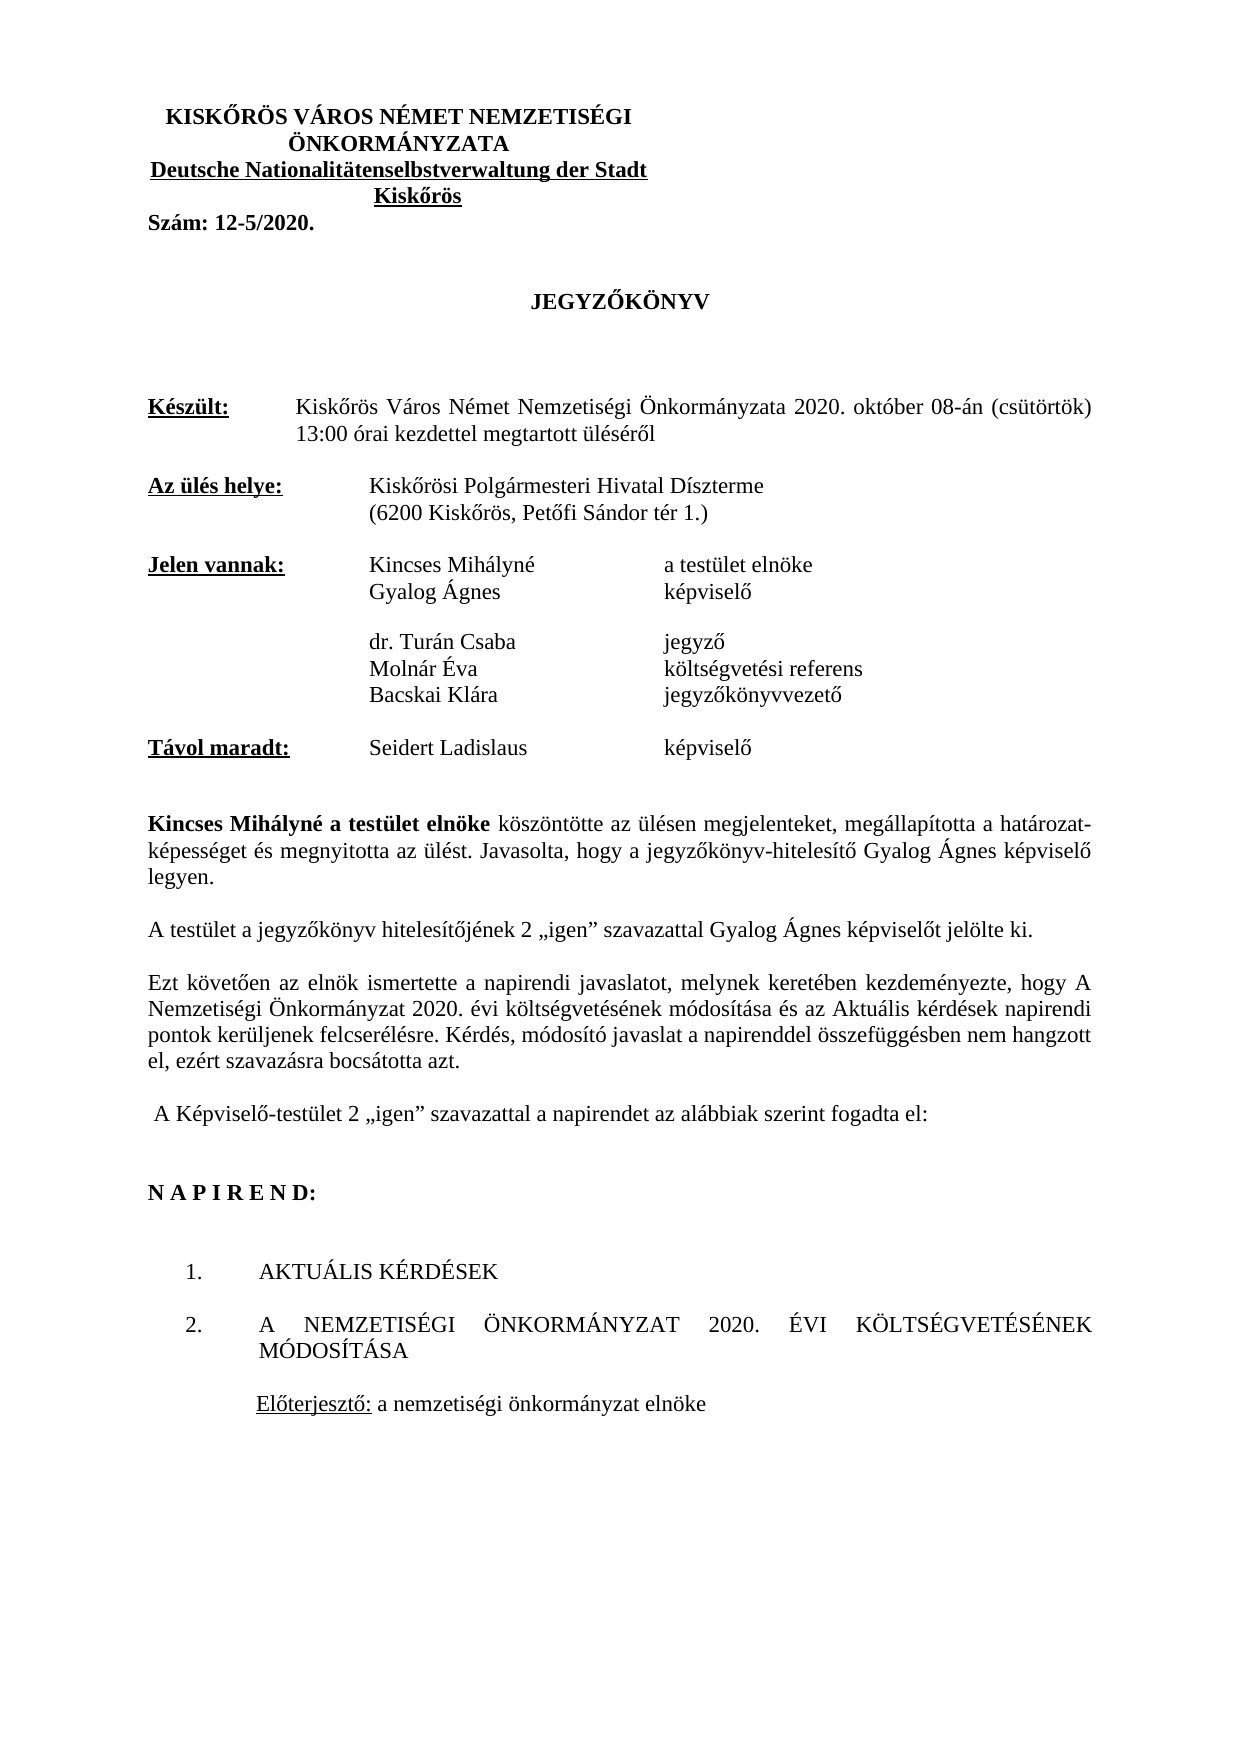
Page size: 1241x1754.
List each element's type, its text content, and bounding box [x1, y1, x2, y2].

text Bacskai Klára jegyzőkönyvvezető [295, 681, 1093, 707]
text dr. Turán Csaba jegyző [295, 628, 1093, 654]
text N A P I R E N D: [148, 1179, 1093, 1206]
text Ezt követően az elnök ismertette a napirendi javaslatot, melynek keretében kezdeményezte, hogy A Nemzetiségi Önkormányzat 2020. évi költségvetésének módosítása és az Aktuális kérdések napirendi pontok kerüljenek felcserélésre. Kérdés, módosító javaslat a napirenddel összefüggésben nem hangzott el, ezért szavazásra bocsátotta azt. [148, 968, 1093, 1074]
text JEGYZŐKÖNYV [148, 288, 1093, 314]
text KISKŐRÖS VÁROS NÉMET NEMZETISÉGI [148, 103, 650, 130]
text Gyalog Ágnes képviselő [369, 578, 1093, 604]
text Kincses Mihályné a testület elnöke köszöntötte az ülésen megjelenteket, megállapította a határozat-képességet és megnyitotta az ülést. Javasolta, hogy a jegyzőkönyv-hitelesítő Gyalog Ágnes képviselő legyen. [148, 810, 1093, 889]
text Előterjesztő: a nemzetiségi önkormányzat elnöke [162, 1390, 1093, 1417]
list A NEMZETISÉGI ÖNKORMÁNYZAT 2020. ÉVI KÖLTSÉGVETÉSÉNEK MÓDOSÍTÁSA [185, 1311, 1093, 1364]
text Készült: Kiskőrös Város Német Nemzetiségi Önkormányzata 2020. október 08-án (csütörtök) 13:00 órai kezdettel megtartott üléséről [148, 393, 1093, 446]
list AKTUÁLIS KÉRDÉSEK [185, 1258, 1093, 1285]
text Molnár Éva költségvetési referens [295, 654, 1093, 681]
text (6200 Kiskőrös, Petőfi Sándor tér 1.) [148, 499, 1093, 525]
text Az ülés helye: Kiskőrösi Polgármesteri Hivatal Díszterme [148, 472, 1093, 499]
text Szám: 12-5/2020. [148, 209, 1093, 235]
text ÖNKORMÁNYZATA [148, 130, 650, 156]
text Deutsche Nationalitätenselbstverwaltung der Stadt Kiskőrös [148, 156, 650, 209]
text A Képviselő-testület 2 „igen” szavazattal a napirendet az alábbiak szerint fogadta el: [148, 1100, 1093, 1127]
text A testület a jegyzőkönyv hitelesítőjének 2 „igen” szavazattal Gyalog Ágnes képviselőt jelölte ki. [148, 916, 1093, 942]
text Jelen vannak: Kincses Mihályné a testület elnöke [148, 551, 1093, 578]
text Távol maradt: Seidert Ladislaus képviselő [148, 734, 1093, 760]
